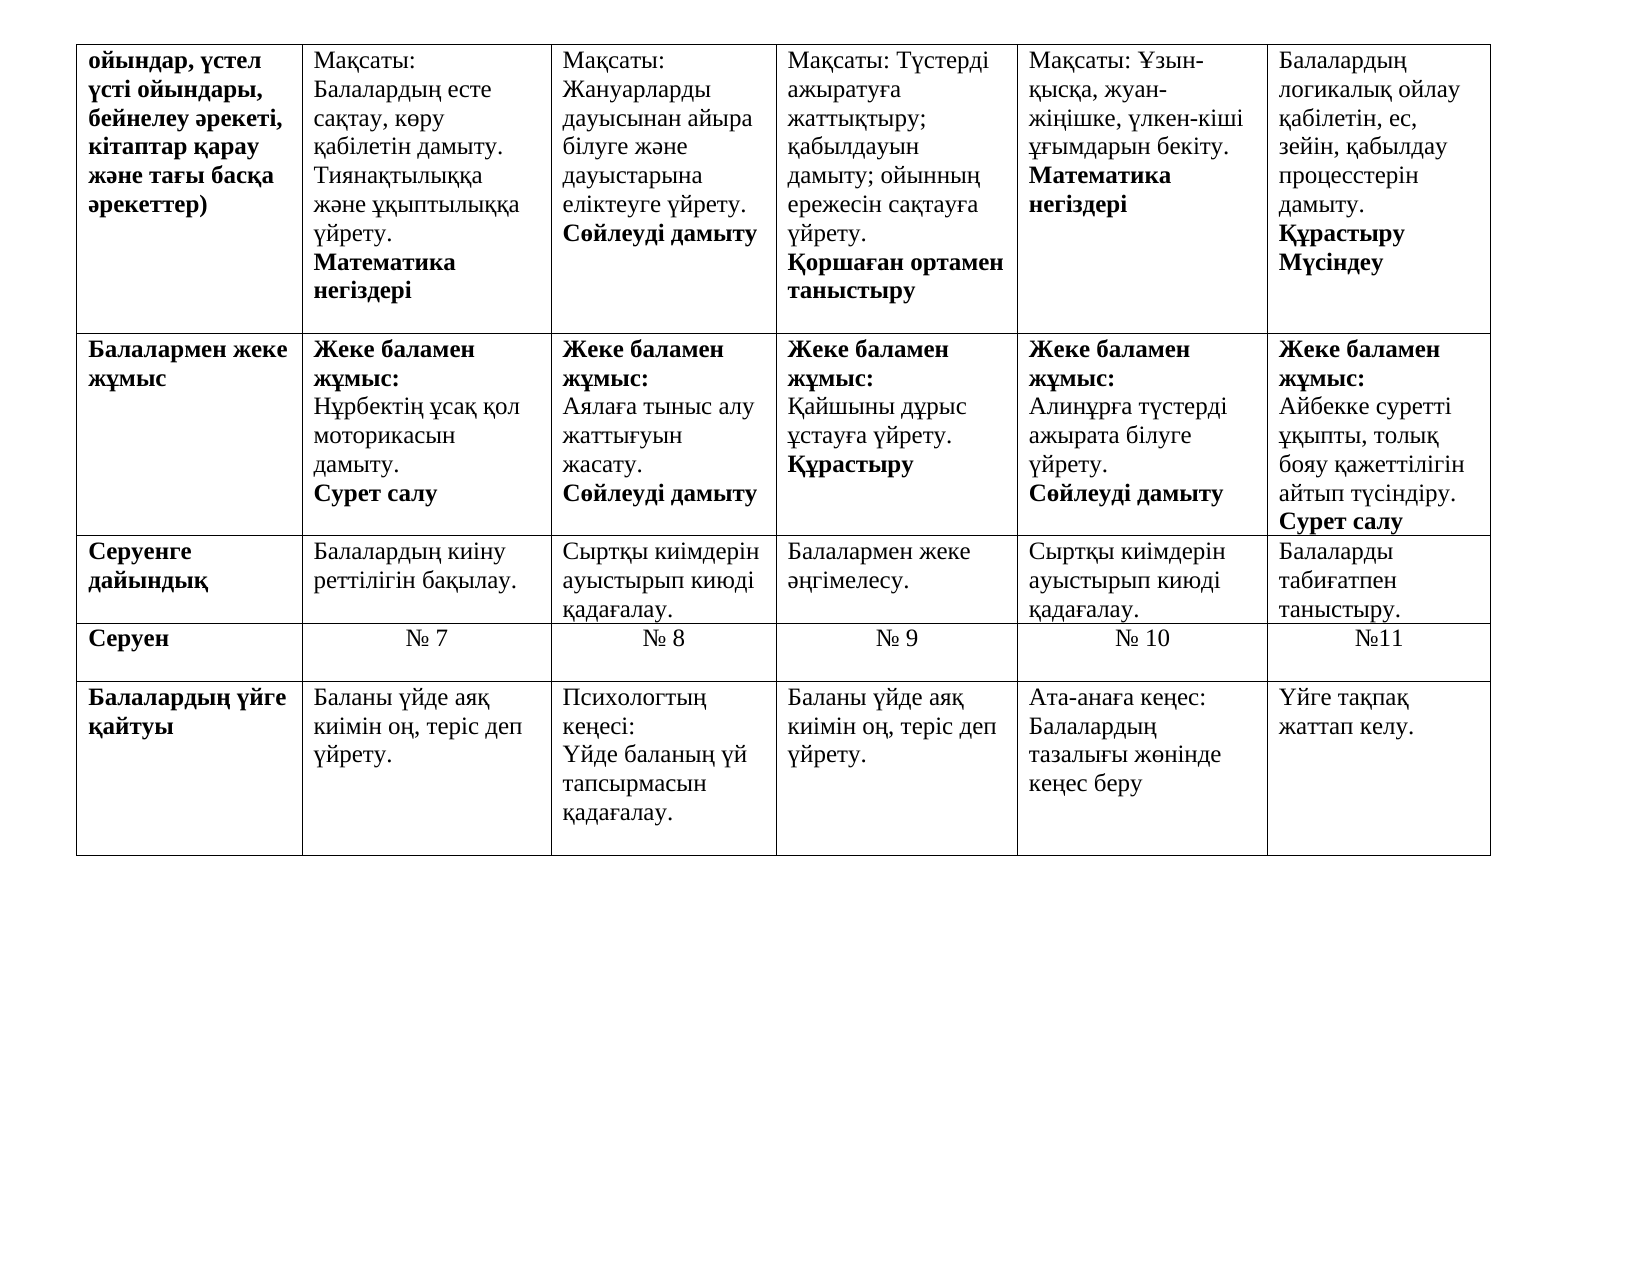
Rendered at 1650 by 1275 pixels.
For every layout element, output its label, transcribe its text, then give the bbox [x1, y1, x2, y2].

table_cell № 9 [777, 624, 1017, 681]
table_cell Серуен [77, 624, 302, 681]
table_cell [777, 45, 1017, 333]
table_cell № 10 [1018, 624, 1267, 681]
table_cell Жеке баламен жұмыс: Қайшыны дұрыс ұстауға үйрету. Құрастыру [777, 334, 1017, 535]
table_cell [1268, 45, 1490, 333]
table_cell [1018, 45, 1267, 333]
table_cell Сыртқы киімдерін ауыстырып киюді қадағалау. [552, 536, 776, 622]
table_cell Баланы үйде аяқ киімін оң, теріс деп үйрету. [303, 682, 551, 854]
table_cell Балалармен жеке әңгімелесу. [777, 536, 1017, 622]
table_cell Балалардың үйге қайтуы [77, 682, 302, 854]
table_cell № 7 [303, 624, 551, 681]
table_cell Балалармен жеке жұмыс [77, 334, 302, 535]
table_cell Баланы үйде аяқ киімін оң, теріс деп үйрету. [777, 682, 1017, 854]
table_cell №11 [1268, 624, 1490, 681]
table_cell Жеке баламен жұмыс: Алинұрға түстерді ажырата білуге үйрету. Сөйлеуді дамыту [1018, 334, 1267, 535]
table_cell Сыртқы киімдерін ауыстырып киюді қадағалау. [1018, 536, 1267, 622]
table_cell № 8 [552, 624, 776, 681]
table_cell Серуенге дайындық [77, 536, 302, 622]
table_cell Ата-анаға кеңес: Балалардың тазалығы жөнінде кеңес беру [1018, 682, 1267, 854]
table_cell Балалардың киіну реттілігін бақылау. [303, 536, 551, 622]
table_cell Жеке баламен жұмыс: Нұрбектің ұсақ қол моторикасын дамыту. Сурет салу [303, 334, 551, 535]
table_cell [552, 45, 776, 333]
table_cell Жеке баламен жұмыс: Аялаға тыныс алу жаттығуын жасату. Сөйлеуді дамыту [552, 334, 776, 535]
table_cell Жеке баламен жұмыс: Айбекке суретті ұқыпты, толық бояу қажеттілігін айтып түсіндіру. Сурет салу [1268, 334, 1490, 535]
table_cell Психологтың кеңесі: Үйде баланың үй тапсырмасын қадағалау. [552, 682, 776, 854]
table_cell Балаларды табиғатпен таныстыру. [1268, 536, 1490, 622]
table_cell Үйге тақпақ жаттап келу. [1268, 682, 1490, 854]
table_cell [77, 45, 302, 333]
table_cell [303, 45, 551, 333]
